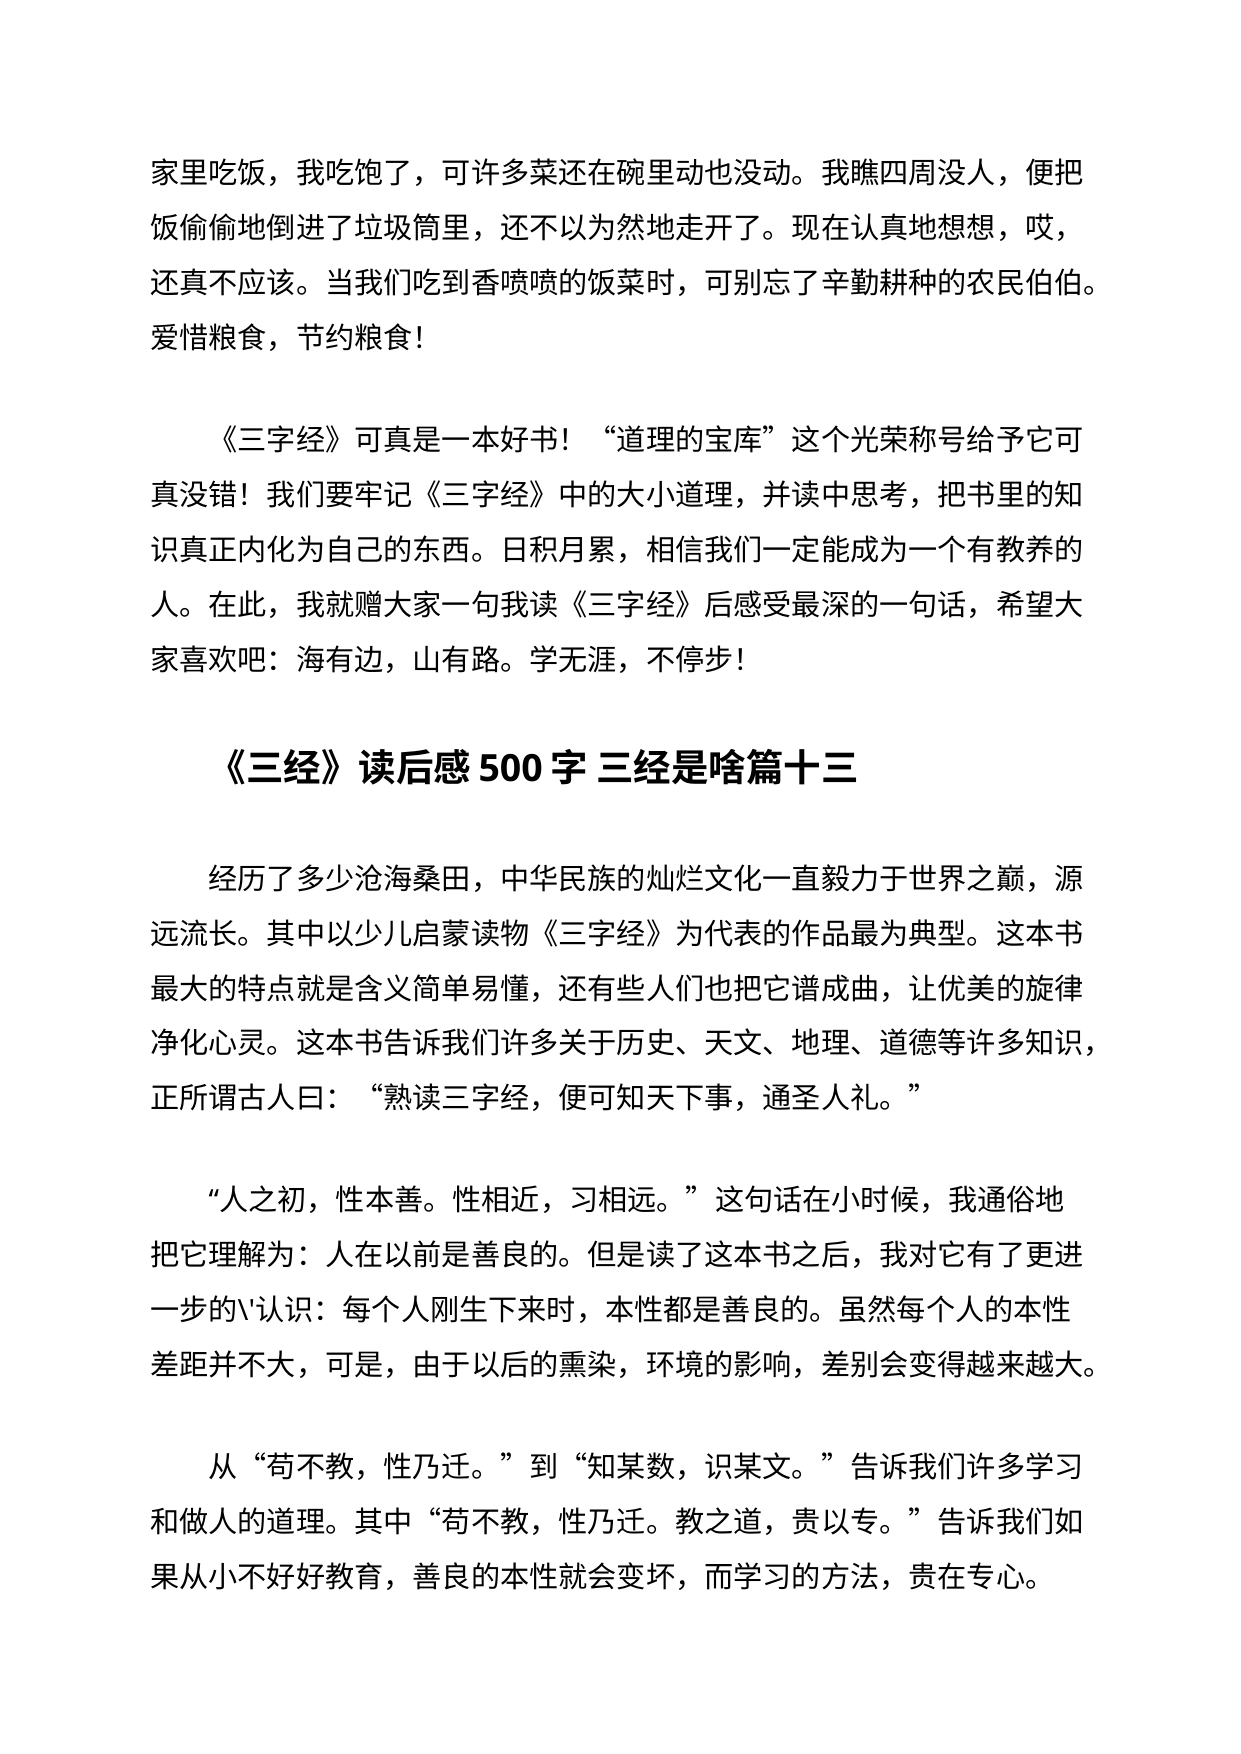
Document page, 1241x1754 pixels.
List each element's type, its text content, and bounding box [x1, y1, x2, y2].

text 经历了多少沧海桑田，中华民族的灿烂文化一直毅力于世界之巅，源远流长。其中以少儿启蒙读物《三字经》为代表的作品最为典型。这本书最大的特点就是含义简单易懂，还有些人们也把它谱成曲，让优美的旋律净化心灵。这本书告诉我们许多关于历史、天文、地理、道德等许多知识，正所谓古人曰：“熟读三字经，便可知天下事，通圣人礼。” [150, 855, 1090, 1117]
text 《三字经》可真是一本好书！“道理的宝库”这个光荣称号给予它可真没错！我们要牢记《三字经》中的大小道理，并读中思考，把书里的知识真正内化为自己的东西。日积月累，相信我们一定能成为一个有教养的人。在此，我就赠大家一句我读《三字经》后感受最深的一句话，希望大家喜欢吧：海有边，山有路。学无涯，不停步！ [150, 416, 1090, 678]
text 《三经》读后感500字 三经是啥篇十三 [150, 738, 1090, 792]
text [150, 1443, 1090, 1596]
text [150, 150, 1090, 357]
text “人之初，性本善。性相近，习相远。”这句话在小时候，我通俗地把它理解为：人在以前是善良的。但是读了这本书之后，我对它有了更进一步的\'认识：每个人刚生下来时，本性都是善良的。虽然每个人的本性差距并不大，可是，由于以后的熏染，环境的影响，差别会变得越来越大。 [150, 1177, 1090, 1384]
